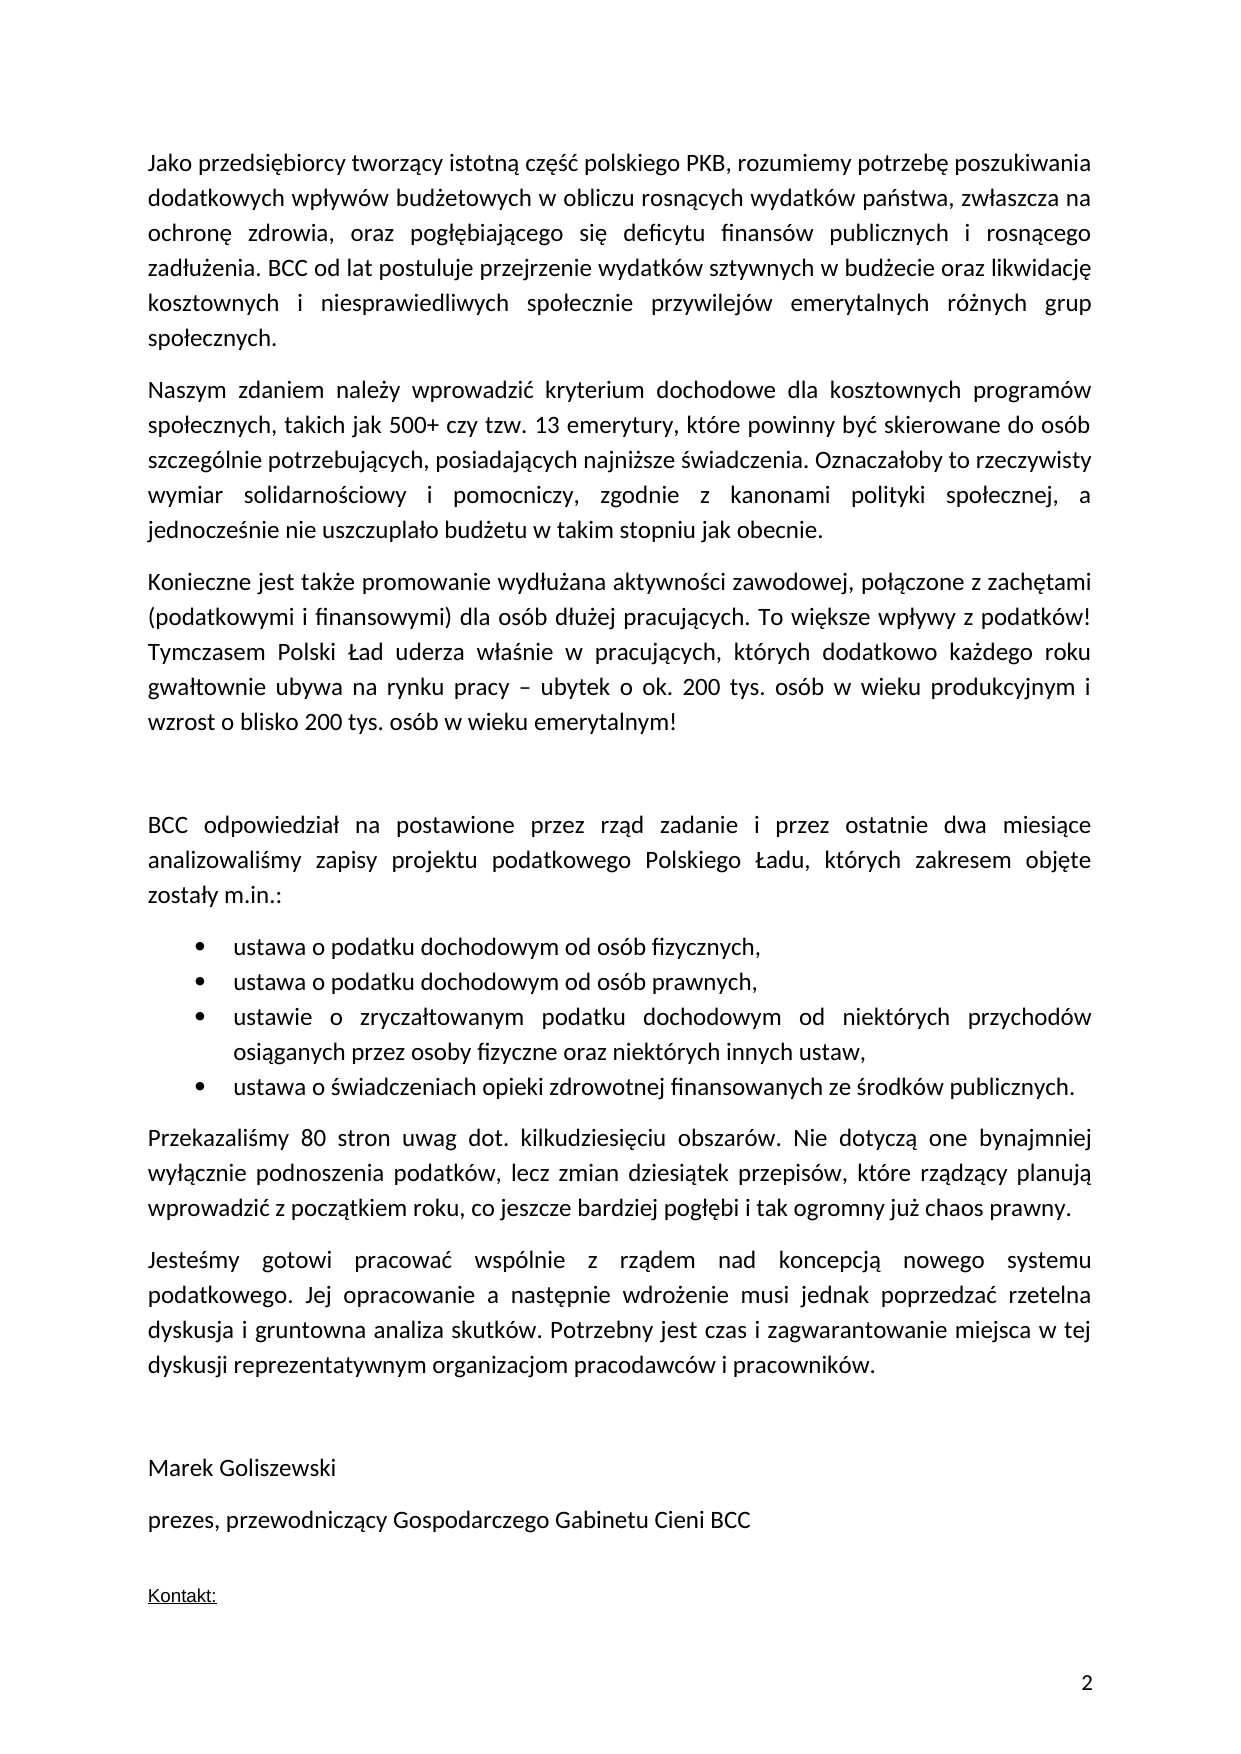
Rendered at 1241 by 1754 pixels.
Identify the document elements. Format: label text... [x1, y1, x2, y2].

list ustawa o świadczeniach opieki zdrowotnej finansowanych ze środków publicznych. [196, 1071, 1093, 1101]
list ustawa o podatku dochodowym od osób prawnych, [196, 966, 1093, 996]
text Marek Goliszewski [148, 1453, 1093, 1483]
text Jesteśmy gotowi pracować wspólnie z rządem nad koncepcją nowego systemu podatkowego. Jej opracowanie a następnie wdrożenie musi jednak poprzedzać rzetelna dyskusja i gruntowna analiza skutków. Potrzebny jest czas i zagwarantowanie miejsca w tej dyskusji reprezentatywnym organizacjom pracodawców i pracowników. [148, 1244, 1093, 1380]
text Naszym zdaniem należy wprowadzić kryterium dochodowe dla kosztownych programów społecznych, takich jak 500+ czy tzw. 13 emerytury, które powinny być skierowane do osób szczególnie potrzebujących, posiadających najniższe świadczenia. Oznaczałoby to rzeczywisty wymiar solidarnościowy i pomocniczy, zgodnie z kanonami polityki społecznej, a jednocześnie nie uszczuplało budżetu w takim stopniu jak obecnie. [148, 374, 1093, 545]
list ustawa o podatku dochodowym od osób fizycznych, [196, 931, 1093, 961]
text Jako przedsiębiorcy tworzący istotną część polskiego PKB, rozumiemy potrzebę poszukiwania dodatkowych wpływów budżetowych w obliczu rosnących wydatków państwa, zwłaszcza na ochronę zdrowia, oraz pogłębiającego się deficytu finansów publicznych i rosnącego zadłużenia. BCC od lat postuluje przejrzenie wydatków sztywnych w budżecie oraz likwidację kosztownych i niesprawiedliwych społecznie przywilejów emerytalnych różnych grup społecznych. [148, 148, 1093, 353]
text Kontakt: [148, 1584, 1093, 1606]
text BCC odpowiedział na postawione przez rząd zadanie i przez ostatnie dwa miesiące analizowaliśmy zapisy projektu podatkowego Polskiego Ładu, których zakresem objęte zostały m.in.: [148, 809, 1093, 910]
text prezes, przewodniczący Gospodarczego Gabinetu Cieni BCC [148, 1504, 1093, 1535]
text Konieczne jest także promowanie wydłużana aktywności zawodowej, połączone z zachętami (podatkowymi i finansowymi) dla osób dłużej pracujących. To większe wpływy z podatków! Tymczasem Polski Ład uderza właśnie w pracujących, których dodatkowo każdego roku gwałtownie ubywa na rynku pracy – ubytek o ok. 200 tys. osób w wieku produkcyjnym i wzrost o blisko 200 tys. osób w wieku emerytalnym! [148, 566, 1093, 736]
list ustawie o zryczałtowanym podatku dochodowym od niektórych przychodów osiąganych przez osoby fizyczne oraz niektórych innych ustaw, [196, 1001, 1093, 1066]
text Przekazaliśmy 80 stron uwag dot. kilkudziesięciu obszarów. Nie dotyczą one bynajmniej wyłącznie podnoszenia podatków, lecz zmian dziesiątek przepisów, które rządzący planują wprowadzić z początkiem roku, co jeszcze bardziej pogłębi i tak ogromny już chaos prawny. [148, 1123, 1093, 1223]
